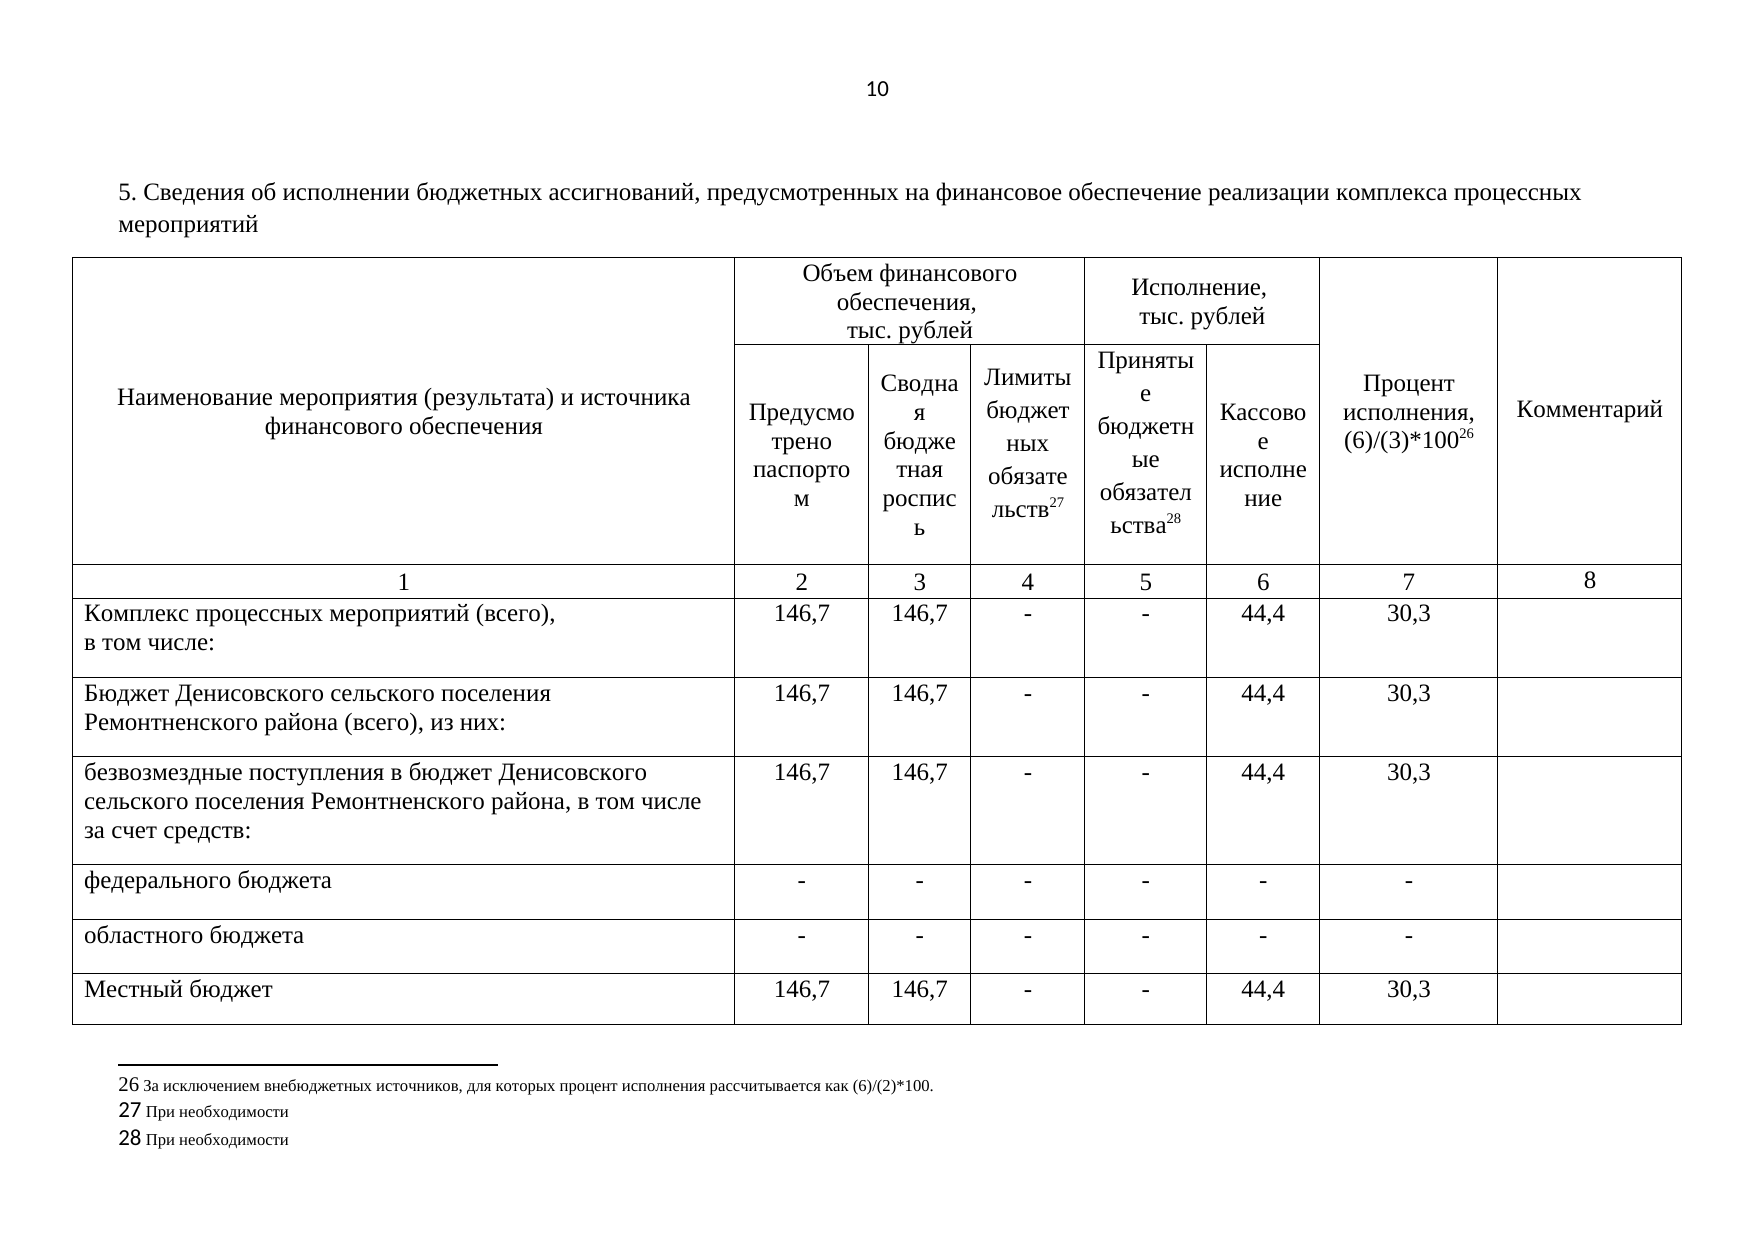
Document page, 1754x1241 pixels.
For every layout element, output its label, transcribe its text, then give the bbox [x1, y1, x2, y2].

table_cell Предусмотрено паспортом [735, 345, 868, 564]
table_cell 30,3 [1320, 757, 1497, 864]
table_header Процент исполнения, (6)/(3)*100 [1320, 258, 1497, 564]
table_cell 7 [1320, 565, 1497, 597]
table_cell 44,4 [1207, 757, 1319, 864]
text 5. Сведения об исполнении бюджетных ассигнований, предусмотренных на финансовое обеспечение реализации комплекса процессных мероприятий [118, 177, 1636, 237]
table_cell Кассовое исполнение [1207, 345, 1319, 564]
table_cell 44,4 [1207, 974, 1319, 1024]
table_cell - [735, 865, 868, 919]
table_cell 5 [1085, 565, 1206, 597]
table_cell Бюджет Денисовского сельского поселения Ремонтненского района (всего), из них: [73, 678, 734, 756]
table_cell Принятые бюджетные обязательства [1085, 345, 1206, 564]
table_cell - [971, 757, 1084, 864]
table_cell 30,3 [1320, 678, 1497, 756]
table_cell Сводная бюджетная роспись [869, 345, 970, 564]
table_cell 146,7 [869, 757, 970, 864]
table_header Исполнение, тыс. рублей [1085, 258, 1319, 344]
table_cell - [1207, 920, 1319, 973]
table_cell 146,7 [735, 599, 868, 677]
table_cell - [1085, 757, 1206, 864]
table_cell - [1085, 599, 1206, 677]
table_cell 1 [73, 565, 734, 597]
table_cell [1498, 757, 1681, 864]
table_cell Местный бюджет [73, 974, 734, 1024]
table_cell 44,4 [1207, 599, 1319, 677]
table_cell - [735, 920, 868, 973]
table_cell - [1085, 920, 1206, 973]
table_cell - [1320, 920, 1497, 973]
table_cell федерального бюджета [73, 865, 734, 919]
table_header Комментарий [1498, 258, 1681, 564]
table_cell - [971, 865, 1084, 919]
table_cell - [1207, 865, 1319, 919]
table_cell 146,7 [869, 599, 970, 677]
table_cell 3 [869, 565, 970, 597]
table_cell безвозмездные поступления в бюджет Денисовского сельского поселения Ремонтненского района, в том числе за счет средств: [73, 757, 734, 864]
table_cell - [971, 599, 1084, 677]
table_cell - [1085, 974, 1206, 1024]
table_cell - [971, 678, 1084, 756]
table_cell 8 [1498, 565, 1681, 597]
table_cell - [1320, 865, 1497, 919]
table_cell 4 [971, 565, 1084, 597]
table_cell Комплекс процессных мероприятий (всего), в том числе: [73, 599, 734, 677]
table_cell - [869, 920, 970, 973]
table_cell 44,4 [1207, 678, 1319, 756]
table_cell 30,3 [1320, 599, 1497, 677]
table_cell [1498, 974, 1681, 1024]
table_header Объем финансового обеспечения, тыс. рублей [735, 258, 1084, 344]
table_cell 6 [1207, 565, 1319, 597]
table_cell - [971, 974, 1084, 1024]
table_cell Лимиты бюджетных обязательств [971, 345, 1084, 564]
table_cell - [869, 865, 970, 919]
table_cell 30,3 [1320, 974, 1497, 1024]
table_cell [1498, 599, 1681, 677]
table_cell - [1085, 865, 1206, 919]
table_cell 146,7 [869, 678, 970, 756]
table_cell 146,7 [735, 974, 868, 1024]
table_cell - [971, 920, 1084, 973]
table_cell [1498, 678, 1681, 756]
table_header Наименование мероприятия (результата) и источника финансового обеспечения [73, 258, 734, 564]
table_cell 146,7 [735, 678, 868, 756]
table_cell 146,7 [735, 757, 868, 864]
table_cell 2 [735, 565, 868, 597]
table_cell 146,7 [869, 974, 970, 1024]
table_cell [1498, 920, 1681, 973]
table_cell - [1085, 678, 1206, 756]
table_cell [1498, 865, 1681, 919]
table_cell областного бюджета [73, 920, 734, 973]
